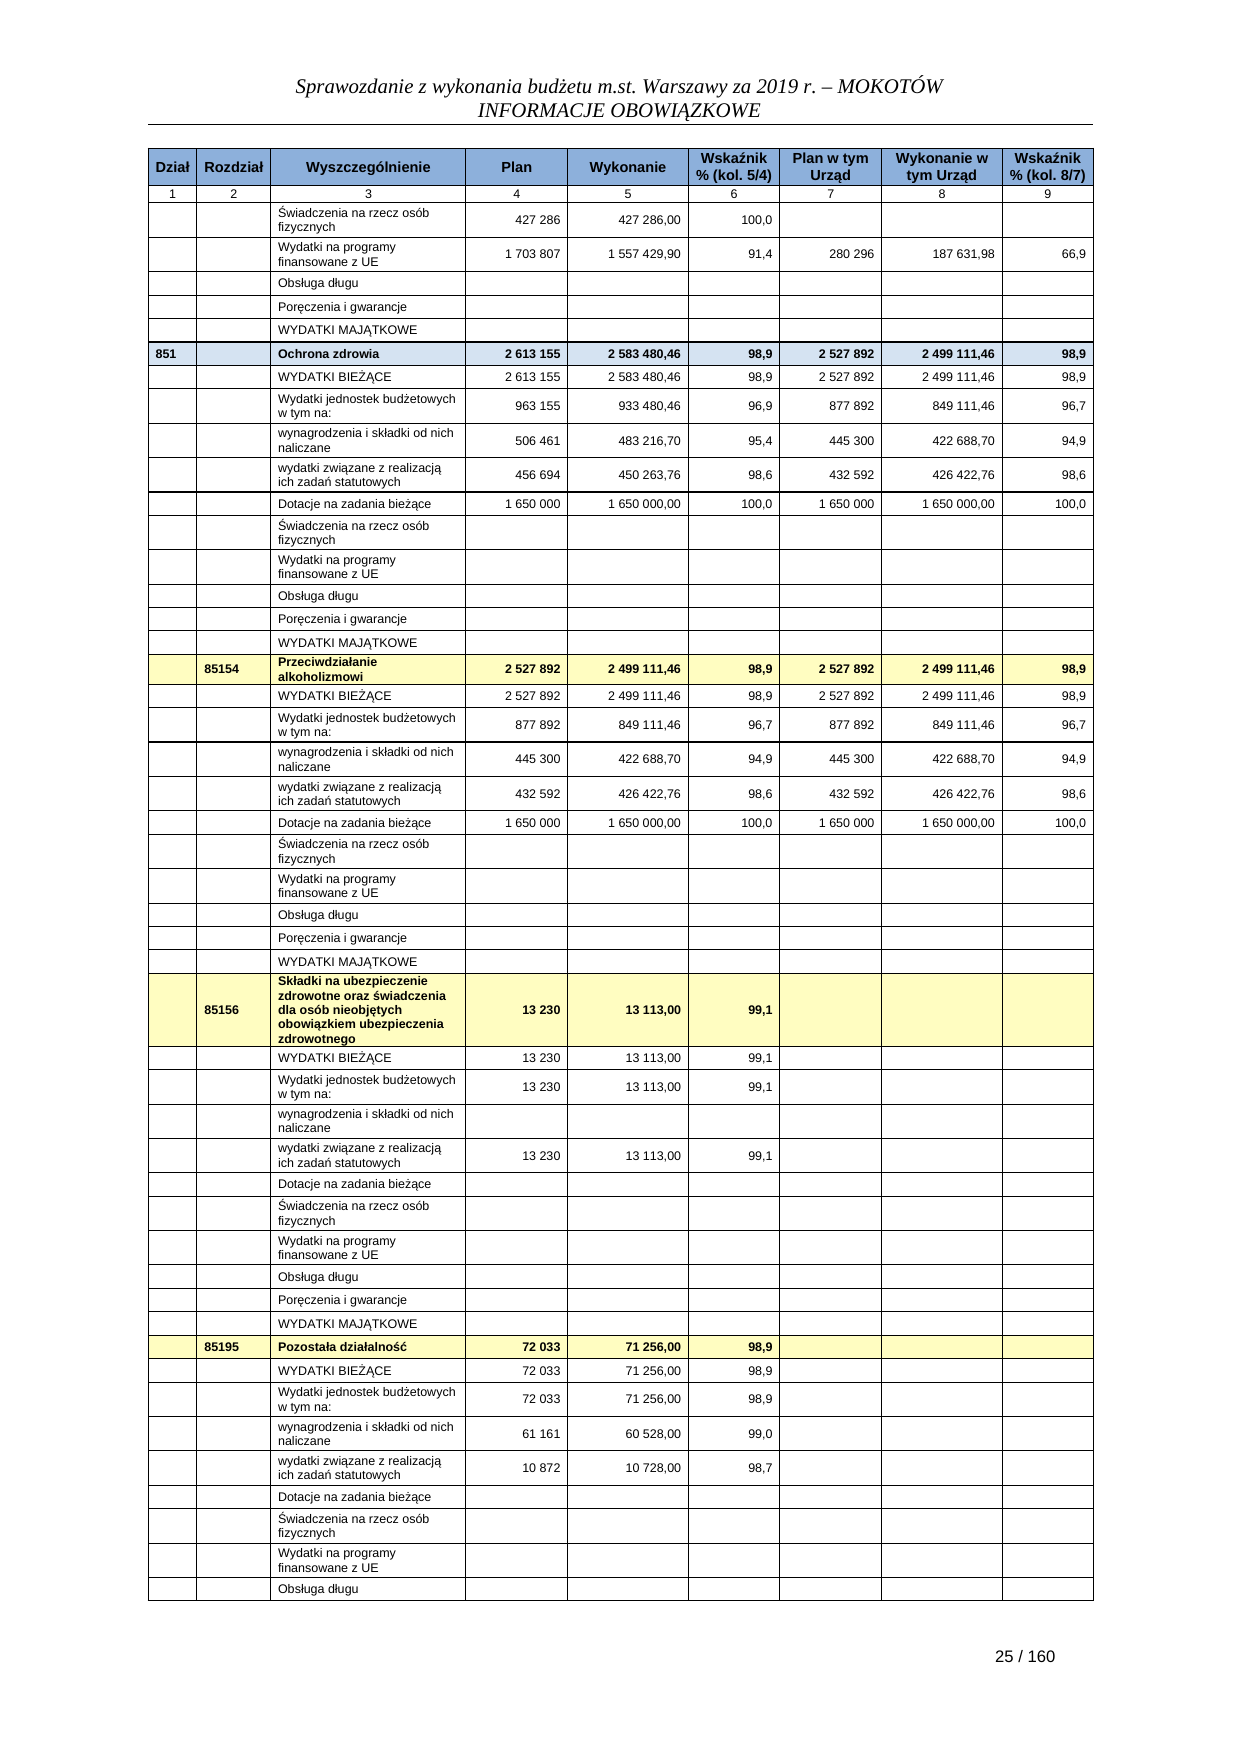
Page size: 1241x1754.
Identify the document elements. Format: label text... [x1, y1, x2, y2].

table_cell 2 [197, 186, 270, 202]
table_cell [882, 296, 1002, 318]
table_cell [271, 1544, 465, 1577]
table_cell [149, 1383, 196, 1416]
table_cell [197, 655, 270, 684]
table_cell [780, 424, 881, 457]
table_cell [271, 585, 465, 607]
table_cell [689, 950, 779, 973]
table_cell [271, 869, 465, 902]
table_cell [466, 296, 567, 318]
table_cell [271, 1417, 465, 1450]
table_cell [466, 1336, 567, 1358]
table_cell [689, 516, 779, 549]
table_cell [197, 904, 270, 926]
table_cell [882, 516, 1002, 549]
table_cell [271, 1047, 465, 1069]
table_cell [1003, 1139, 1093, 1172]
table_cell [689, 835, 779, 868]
table_cell 5 [568, 186, 688, 202]
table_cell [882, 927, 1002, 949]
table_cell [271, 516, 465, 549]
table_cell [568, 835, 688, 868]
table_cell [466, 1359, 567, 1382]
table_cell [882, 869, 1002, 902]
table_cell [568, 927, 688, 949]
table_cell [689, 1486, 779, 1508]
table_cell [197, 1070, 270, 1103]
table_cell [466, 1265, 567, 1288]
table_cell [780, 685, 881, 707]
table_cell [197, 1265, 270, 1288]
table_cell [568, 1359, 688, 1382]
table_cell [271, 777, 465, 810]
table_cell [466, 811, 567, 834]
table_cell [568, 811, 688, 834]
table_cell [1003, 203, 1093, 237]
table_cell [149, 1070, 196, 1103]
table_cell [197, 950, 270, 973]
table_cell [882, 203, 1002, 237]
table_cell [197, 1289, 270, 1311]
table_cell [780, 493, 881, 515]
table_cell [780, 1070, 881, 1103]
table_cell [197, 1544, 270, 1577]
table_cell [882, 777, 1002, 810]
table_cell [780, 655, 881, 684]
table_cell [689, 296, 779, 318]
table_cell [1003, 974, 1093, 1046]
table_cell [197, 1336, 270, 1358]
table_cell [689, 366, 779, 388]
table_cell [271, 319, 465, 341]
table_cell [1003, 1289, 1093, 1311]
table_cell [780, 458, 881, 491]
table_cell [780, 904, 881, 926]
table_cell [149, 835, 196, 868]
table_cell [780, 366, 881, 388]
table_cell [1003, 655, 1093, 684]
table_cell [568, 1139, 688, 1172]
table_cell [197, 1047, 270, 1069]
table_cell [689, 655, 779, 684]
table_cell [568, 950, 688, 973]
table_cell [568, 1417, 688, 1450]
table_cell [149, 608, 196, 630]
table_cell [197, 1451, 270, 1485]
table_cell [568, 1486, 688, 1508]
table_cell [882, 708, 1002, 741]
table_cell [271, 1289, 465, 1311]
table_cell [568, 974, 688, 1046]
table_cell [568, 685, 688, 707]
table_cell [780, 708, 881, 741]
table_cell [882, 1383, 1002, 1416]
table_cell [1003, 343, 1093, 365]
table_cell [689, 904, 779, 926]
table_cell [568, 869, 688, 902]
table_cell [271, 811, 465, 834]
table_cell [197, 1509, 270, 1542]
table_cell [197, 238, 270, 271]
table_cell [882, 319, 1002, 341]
table_header Wyszczególnienie [271, 149, 465, 185]
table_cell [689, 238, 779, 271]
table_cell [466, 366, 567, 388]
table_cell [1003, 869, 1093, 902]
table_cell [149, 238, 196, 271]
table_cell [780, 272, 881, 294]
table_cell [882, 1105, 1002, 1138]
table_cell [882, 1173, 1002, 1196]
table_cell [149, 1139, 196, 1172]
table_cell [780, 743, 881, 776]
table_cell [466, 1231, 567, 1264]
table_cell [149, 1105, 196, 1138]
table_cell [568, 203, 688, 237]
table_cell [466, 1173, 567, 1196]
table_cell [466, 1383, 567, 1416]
table_header Wykonanie [568, 149, 688, 185]
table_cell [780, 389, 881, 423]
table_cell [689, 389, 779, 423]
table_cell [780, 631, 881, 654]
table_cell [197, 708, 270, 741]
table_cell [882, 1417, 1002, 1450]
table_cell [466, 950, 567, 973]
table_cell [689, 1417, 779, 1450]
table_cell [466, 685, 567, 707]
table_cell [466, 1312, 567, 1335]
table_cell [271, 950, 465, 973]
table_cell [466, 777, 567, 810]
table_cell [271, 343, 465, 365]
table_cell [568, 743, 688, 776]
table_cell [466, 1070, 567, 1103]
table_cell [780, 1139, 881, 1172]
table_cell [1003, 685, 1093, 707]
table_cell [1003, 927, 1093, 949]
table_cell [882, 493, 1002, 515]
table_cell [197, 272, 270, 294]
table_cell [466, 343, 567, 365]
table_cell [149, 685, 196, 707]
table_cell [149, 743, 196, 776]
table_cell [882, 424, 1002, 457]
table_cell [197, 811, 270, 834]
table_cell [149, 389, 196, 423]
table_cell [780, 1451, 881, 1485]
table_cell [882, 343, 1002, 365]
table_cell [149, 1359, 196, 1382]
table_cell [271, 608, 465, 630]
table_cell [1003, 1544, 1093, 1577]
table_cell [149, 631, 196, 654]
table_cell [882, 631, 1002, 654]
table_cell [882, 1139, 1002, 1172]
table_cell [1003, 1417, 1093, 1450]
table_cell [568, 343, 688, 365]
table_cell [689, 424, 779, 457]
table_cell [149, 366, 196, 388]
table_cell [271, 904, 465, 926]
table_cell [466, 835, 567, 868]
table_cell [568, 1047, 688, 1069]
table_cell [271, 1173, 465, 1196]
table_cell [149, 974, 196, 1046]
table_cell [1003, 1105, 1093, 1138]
table_cell 3 [271, 186, 465, 202]
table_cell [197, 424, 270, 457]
table_header Plan w tym Urząd [780, 149, 881, 185]
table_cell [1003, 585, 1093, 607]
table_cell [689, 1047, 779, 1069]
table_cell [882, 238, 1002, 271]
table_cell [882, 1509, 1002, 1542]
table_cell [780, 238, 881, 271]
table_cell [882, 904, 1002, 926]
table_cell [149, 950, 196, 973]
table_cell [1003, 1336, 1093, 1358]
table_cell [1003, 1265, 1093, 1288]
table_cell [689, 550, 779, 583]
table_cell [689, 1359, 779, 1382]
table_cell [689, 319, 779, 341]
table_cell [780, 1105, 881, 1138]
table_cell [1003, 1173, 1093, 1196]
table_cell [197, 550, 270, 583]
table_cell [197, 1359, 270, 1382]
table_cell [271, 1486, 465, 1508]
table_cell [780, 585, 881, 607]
table_header Plan [466, 149, 567, 185]
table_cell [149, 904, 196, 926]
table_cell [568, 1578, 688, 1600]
table_cell 9 [1003, 186, 1093, 202]
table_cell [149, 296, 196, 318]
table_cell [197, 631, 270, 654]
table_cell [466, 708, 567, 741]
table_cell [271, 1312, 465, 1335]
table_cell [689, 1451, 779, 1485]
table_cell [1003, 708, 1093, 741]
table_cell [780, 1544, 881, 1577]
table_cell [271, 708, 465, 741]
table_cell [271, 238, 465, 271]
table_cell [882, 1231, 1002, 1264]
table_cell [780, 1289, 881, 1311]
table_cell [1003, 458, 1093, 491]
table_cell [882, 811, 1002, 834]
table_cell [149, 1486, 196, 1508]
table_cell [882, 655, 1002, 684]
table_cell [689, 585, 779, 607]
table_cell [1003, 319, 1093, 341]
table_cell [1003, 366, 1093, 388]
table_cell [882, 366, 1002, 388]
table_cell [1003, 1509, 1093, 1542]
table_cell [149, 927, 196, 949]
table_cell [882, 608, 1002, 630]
table_cell 8 [882, 186, 1002, 202]
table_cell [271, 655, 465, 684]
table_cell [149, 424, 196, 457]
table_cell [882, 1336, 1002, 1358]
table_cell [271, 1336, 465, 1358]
table_cell 6 [689, 186, 779, 202]
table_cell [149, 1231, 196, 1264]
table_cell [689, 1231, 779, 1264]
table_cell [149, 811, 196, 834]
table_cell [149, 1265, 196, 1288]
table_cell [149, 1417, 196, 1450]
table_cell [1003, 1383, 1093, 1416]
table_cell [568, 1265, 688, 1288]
table_header Wykonanie w tym Urząd [882, 149, 1002, 185]
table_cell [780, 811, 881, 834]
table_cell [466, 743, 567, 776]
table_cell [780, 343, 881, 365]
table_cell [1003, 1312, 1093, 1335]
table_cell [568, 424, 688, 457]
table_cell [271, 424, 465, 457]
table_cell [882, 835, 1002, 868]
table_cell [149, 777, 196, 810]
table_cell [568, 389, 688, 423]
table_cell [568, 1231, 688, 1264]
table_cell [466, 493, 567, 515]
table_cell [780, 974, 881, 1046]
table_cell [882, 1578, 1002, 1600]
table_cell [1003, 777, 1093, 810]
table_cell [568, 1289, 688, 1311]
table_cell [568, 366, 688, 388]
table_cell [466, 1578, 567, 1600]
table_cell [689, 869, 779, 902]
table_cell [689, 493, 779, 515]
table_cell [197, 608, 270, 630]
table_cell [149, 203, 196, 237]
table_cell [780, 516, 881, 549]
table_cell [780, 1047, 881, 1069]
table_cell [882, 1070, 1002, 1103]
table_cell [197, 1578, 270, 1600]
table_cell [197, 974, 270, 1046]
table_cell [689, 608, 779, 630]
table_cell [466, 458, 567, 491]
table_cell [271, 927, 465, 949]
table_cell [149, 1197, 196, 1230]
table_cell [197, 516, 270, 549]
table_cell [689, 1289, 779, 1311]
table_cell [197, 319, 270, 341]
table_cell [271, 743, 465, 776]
table_cell 7 [780, 186, 881, 202]
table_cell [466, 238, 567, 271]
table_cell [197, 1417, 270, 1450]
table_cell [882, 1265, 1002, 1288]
table_cell 4 [466, 186, 567, 202]
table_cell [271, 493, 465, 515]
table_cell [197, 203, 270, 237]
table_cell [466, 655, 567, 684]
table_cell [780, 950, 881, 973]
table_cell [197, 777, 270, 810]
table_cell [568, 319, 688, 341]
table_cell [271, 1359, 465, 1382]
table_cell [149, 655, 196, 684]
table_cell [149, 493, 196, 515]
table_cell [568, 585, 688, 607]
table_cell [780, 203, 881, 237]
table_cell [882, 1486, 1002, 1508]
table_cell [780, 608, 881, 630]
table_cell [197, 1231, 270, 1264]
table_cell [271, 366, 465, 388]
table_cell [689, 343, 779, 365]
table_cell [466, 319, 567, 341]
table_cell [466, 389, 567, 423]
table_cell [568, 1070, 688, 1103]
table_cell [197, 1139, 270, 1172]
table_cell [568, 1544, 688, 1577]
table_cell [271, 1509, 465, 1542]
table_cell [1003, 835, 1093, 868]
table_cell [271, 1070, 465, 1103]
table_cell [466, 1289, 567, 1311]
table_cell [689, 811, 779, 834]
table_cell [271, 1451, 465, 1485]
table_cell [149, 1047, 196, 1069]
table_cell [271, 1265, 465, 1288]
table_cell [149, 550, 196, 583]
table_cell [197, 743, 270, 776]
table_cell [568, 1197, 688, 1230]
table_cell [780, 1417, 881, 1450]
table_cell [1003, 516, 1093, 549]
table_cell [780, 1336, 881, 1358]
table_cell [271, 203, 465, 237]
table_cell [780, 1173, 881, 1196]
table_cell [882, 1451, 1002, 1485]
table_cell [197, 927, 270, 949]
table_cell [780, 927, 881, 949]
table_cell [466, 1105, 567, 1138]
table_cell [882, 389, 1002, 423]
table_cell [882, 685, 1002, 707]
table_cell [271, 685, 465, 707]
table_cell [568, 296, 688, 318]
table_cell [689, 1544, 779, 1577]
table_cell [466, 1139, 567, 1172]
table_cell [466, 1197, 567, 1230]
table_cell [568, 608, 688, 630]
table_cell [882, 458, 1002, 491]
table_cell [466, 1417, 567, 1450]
table_header Rozdział [197, 149, 270, 185]
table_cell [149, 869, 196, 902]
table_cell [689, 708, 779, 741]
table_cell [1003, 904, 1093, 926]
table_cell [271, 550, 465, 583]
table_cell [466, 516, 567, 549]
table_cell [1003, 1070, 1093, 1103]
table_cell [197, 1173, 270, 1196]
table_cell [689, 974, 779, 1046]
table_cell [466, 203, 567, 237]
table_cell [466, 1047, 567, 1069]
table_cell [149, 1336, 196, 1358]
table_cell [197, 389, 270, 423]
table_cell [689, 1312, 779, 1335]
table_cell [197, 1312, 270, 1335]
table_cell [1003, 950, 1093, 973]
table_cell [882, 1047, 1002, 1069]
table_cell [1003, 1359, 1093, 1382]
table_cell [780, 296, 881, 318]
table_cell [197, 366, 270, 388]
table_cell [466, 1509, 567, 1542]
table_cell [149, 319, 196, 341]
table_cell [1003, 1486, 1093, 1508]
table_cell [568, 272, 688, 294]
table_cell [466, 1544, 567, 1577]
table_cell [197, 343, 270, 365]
table_cell 1 [149, 186, 196, 202]
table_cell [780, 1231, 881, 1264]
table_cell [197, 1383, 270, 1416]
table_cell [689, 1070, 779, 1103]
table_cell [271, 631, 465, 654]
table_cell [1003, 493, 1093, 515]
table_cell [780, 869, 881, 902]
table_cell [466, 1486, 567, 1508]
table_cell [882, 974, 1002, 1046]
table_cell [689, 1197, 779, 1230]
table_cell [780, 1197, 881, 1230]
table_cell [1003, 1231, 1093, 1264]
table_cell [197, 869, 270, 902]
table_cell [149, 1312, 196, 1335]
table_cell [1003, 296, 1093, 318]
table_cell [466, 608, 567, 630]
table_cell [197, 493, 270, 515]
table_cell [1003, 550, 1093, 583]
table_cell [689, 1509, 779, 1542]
table_header Wskaźnik % (kol. 5/4) [689, 149, 779, 185]
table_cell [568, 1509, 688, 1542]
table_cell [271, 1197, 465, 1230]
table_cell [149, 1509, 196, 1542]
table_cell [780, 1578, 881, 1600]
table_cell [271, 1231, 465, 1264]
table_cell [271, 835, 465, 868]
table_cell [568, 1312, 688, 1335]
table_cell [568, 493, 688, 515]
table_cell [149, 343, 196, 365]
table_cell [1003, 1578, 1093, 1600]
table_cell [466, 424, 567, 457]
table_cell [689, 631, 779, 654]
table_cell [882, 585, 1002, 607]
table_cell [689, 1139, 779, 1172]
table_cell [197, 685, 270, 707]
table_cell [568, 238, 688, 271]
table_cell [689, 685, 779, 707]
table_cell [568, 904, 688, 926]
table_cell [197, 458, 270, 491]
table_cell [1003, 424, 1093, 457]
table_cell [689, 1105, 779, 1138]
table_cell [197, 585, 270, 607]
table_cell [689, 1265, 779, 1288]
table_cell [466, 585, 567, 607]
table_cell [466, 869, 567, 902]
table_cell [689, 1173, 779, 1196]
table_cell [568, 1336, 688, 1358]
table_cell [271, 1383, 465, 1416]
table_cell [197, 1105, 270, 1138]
table_header Wskaźnik % (kol. 8/7) [1003, 149, 1093, 185]
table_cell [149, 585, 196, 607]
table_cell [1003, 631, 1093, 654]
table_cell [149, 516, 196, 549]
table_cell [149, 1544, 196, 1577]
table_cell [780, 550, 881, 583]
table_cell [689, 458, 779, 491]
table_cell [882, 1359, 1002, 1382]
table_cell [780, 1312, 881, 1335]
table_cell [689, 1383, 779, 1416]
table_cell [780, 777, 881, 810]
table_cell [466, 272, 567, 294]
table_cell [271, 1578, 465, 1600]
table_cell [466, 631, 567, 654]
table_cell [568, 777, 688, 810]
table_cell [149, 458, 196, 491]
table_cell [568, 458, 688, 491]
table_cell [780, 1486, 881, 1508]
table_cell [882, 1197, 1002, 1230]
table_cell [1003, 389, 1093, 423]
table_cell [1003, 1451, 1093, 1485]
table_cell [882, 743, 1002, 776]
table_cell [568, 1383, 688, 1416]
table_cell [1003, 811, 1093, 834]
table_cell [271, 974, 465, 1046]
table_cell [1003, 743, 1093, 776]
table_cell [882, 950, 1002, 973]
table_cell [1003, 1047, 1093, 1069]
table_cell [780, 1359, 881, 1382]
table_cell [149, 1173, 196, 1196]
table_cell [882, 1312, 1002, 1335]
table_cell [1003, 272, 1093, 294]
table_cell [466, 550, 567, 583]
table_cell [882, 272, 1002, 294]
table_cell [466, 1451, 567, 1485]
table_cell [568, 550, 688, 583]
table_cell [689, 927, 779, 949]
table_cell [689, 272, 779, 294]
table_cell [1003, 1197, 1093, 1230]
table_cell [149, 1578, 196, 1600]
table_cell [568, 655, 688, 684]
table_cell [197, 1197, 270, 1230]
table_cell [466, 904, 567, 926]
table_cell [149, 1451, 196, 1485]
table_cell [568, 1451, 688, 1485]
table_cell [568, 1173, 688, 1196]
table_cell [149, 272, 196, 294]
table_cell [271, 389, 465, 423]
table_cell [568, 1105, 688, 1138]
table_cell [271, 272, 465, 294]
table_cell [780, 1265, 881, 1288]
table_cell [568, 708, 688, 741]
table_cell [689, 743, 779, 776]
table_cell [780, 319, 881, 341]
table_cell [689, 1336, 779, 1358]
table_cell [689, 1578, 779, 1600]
table_header Dział [149, 149, 196, 185]
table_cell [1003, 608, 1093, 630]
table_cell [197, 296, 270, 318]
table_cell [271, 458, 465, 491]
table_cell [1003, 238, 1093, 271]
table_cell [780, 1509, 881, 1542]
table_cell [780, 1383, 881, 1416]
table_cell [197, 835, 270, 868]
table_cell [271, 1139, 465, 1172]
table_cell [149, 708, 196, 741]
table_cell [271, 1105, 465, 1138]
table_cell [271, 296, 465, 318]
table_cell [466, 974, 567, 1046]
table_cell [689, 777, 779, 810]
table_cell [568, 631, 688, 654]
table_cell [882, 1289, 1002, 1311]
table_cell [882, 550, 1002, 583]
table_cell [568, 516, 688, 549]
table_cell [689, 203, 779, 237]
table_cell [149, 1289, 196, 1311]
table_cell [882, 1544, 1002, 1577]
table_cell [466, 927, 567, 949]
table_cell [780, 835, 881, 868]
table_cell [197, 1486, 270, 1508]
